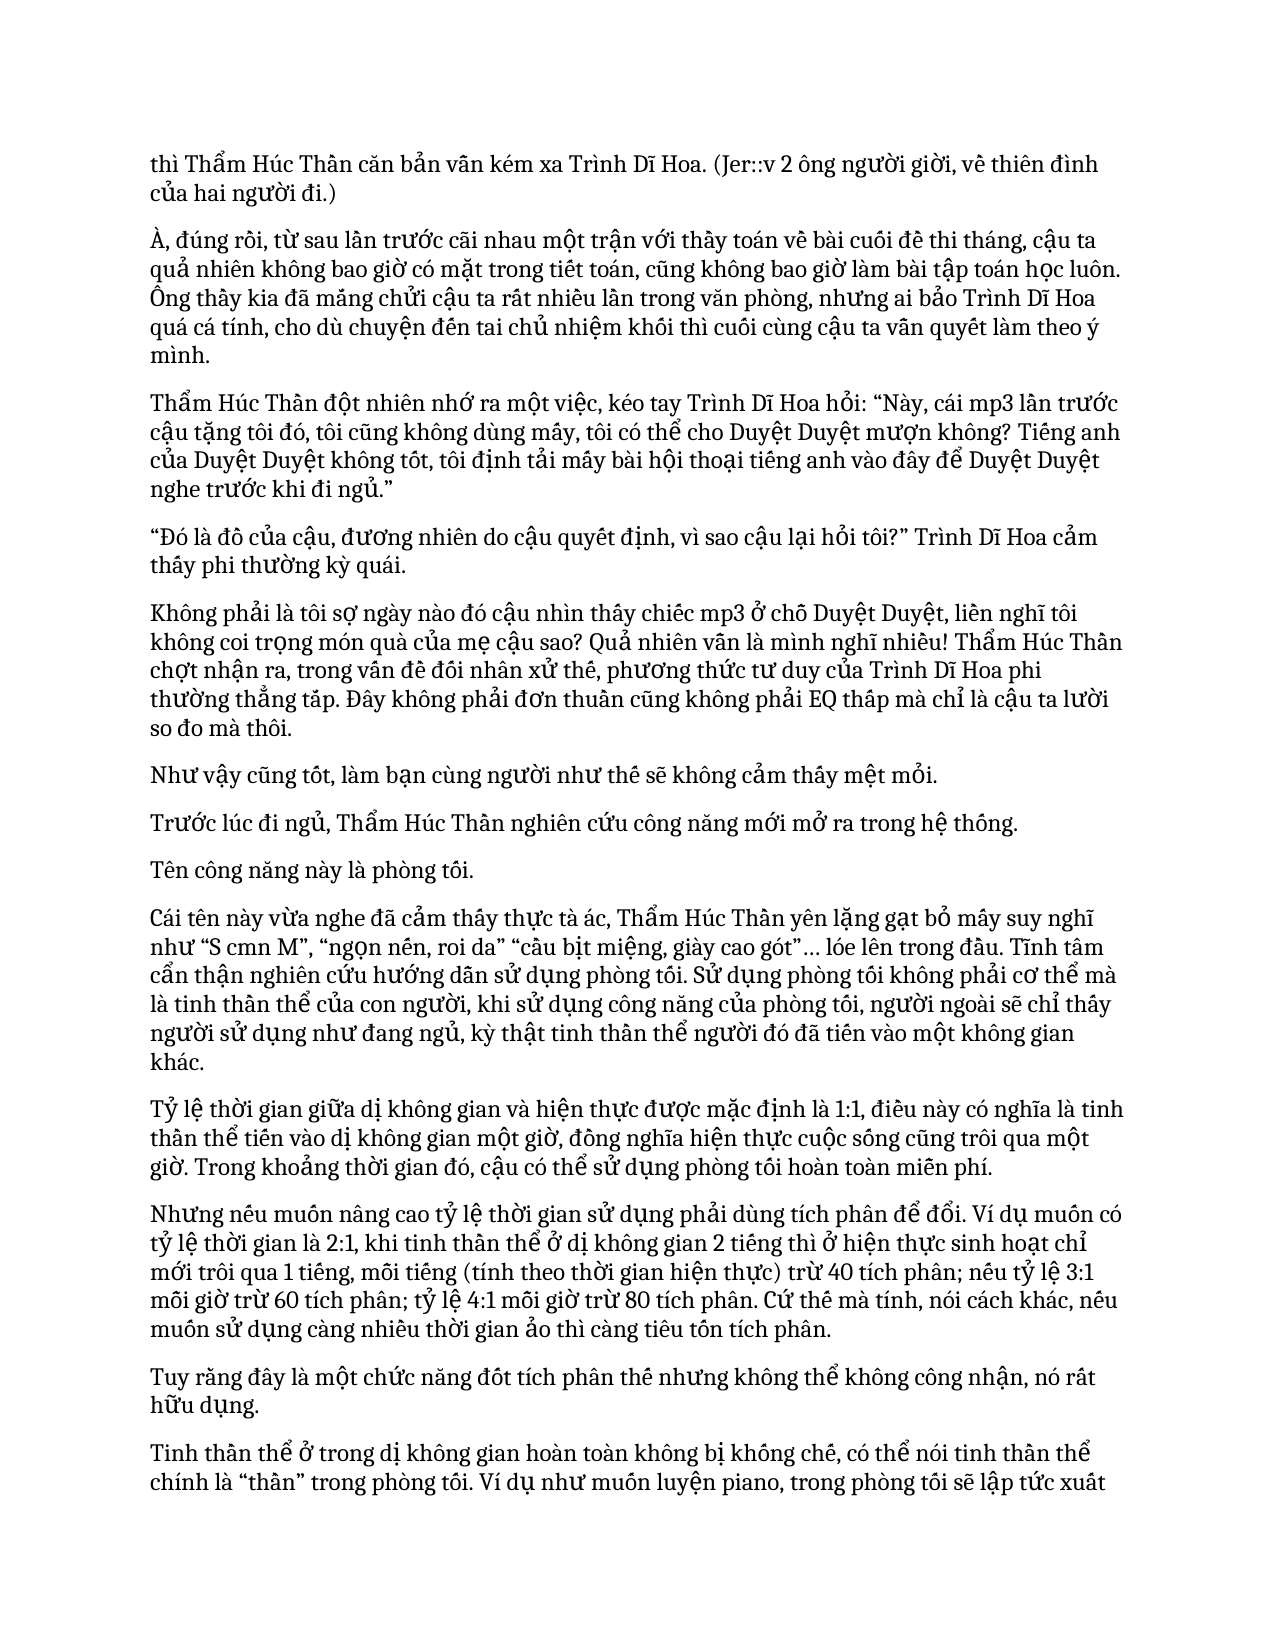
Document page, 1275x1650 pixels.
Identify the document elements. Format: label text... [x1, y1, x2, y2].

text Như vậy cũng tốt, làm bạn cùng người như thế sẽ không cảm thấy mệt mỏi. [150, 761, 1125, 790]
text Nhưng nếu muốn nâng cao tỷ lệ thời gian sử dụng phải dùng tích phân để đổi. Ví dụ muốn có tỷ lệ thời gian là 2:1, khi tinh thần thể ở dị không gian 2 tiếng thì ở hiện thực sinh hoạt chỉ mới trôi qua 1 tiếng, mỗi tiếng (tính theo thời gian hiện thực) trừ 40 tích phân; nếu tỷ lệ 3:1 mỗi giờ trừ 60 tích phân; tỷ lệ 4:1 mỗi giờ trừ 80 tích phân. Cứ thế mà tính, nói cách khác, nếu muốn sử dụng càng nhiều thời gian ảo thì càng tiêu tốn tích phân. [150, 1200, 1125, 1344]
text “Đó là đồ của cậu, đương nhiên do cậu quyết định, vì sao cậu lại hỏi tôi?” Trình Dĩ Hoa cảm thấy phi thường kỳ quái. [150, 522, 1125, 580]
text Trước lúc đi ngủ, Thẩm Húc Thần nghiên cứu công năng mới mở ra trong hệ thống. [150, 809, 1125, 837]
text Không phải là tôi sợ ngày nào đó cậu nhìn thấy chiếc mp3 ở chỗ Duyệt Duyệt, liền nghĩ tôi không coi trọng món quà của mẹ cậu sao? Quả nhiên vẫn là mình nghĩ nhiều! Thẩm Húc Thần chợt nhận ra, trong vấn đề đối nhân xử thế, phương thức tư duy của Trình Dĩ Hoa phi thường thẳng tắp. Đây không phải đơn thuần cũng không phải EQ thấp mà chỉ là cậu ta lười so đo mà thôi. [150, 599, 1125, 742]
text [150, 1439, 1125, 1496]
text Tỷ lệ thời gian giữa dị không gian và hiện thực được mặc định là 1:1, điều này có nghĩa là tinh thần thể tiến vào dị không gian một giờ, đồng nghĩa hiện thực cuộc sống cũng trôi qua một giờ. Trong khoảng thời gian đó, cậu có thể sử dụng phòng tối hoàn toàn miễn phí. [150, 1095, 1125, 1181]
text Cái tên này vừa nghe đã cảm thấy thực tà ác, Thẩm Húc Thần yên lặng gạt bỏ mấy suy nghĩ như “S cmn M”, “ngọn nến, roi da” “cầu bịt miệng, giày cao gót”… lóe lên trong đầu. Tĩnh tâm cẩn thận nghiên cứu hướng dẫn sử dụng phòng tối. Sử dụng phòng tối không phải cơ thể mà là tinh thần thể của con người, khi sử dụng công năng của phòng tối, người ngoài sẽ chỉ thấy người sử dụng như đang ngủ, kỳ thật tinh thần thể người đó đã tiến vào một không gian khác. [150, 904, 1125, 1076]
text À, đúng rồi, từ sau lần trước cãi nhau một trận với thầy toán về bài cuối đề thi tháng, cậu ta quả nhiên không bao giờ có mặt trong tiết toán, cũng không bao giờ làm bài tập toán học luôn. Ông thầy kia đã mắng chửi cậu ta rất nhiều lần trong văn phòng, nhưng ai bảo Trình Dĩ Hoa quá cá tính, cho dù chuyện đến tai chủ nhiệm khối thì cuối cùng cậu ta vẫn quyết làm theo ý mình. [150, 226, 1125, 370]
text Thẩm Húc Thần đột nhiên nhớ ra một việc, kéo tay Trình Dĩ Hoa hỏi: “Này, cái mp3 lần trước cậu tặng tôi đó, tôi cũng không dùng mấy, tôi có thể cho Duyệt Duyệt mượn không? Tiếng anh của Duyệt Duyệt không tốt, tôi định tải mấy bài hội thoại tiếng anh vào đây để Duyệt Duyệt nghe trước khi đi ngủ.” [150, 389, 1125, 504]
text Tuy rằng đây là một chức năng đốt tích phân thế nhưng không thể không công nhận, nó rất hữu dụng. [150, 1362, 1125, 1420]
text Tên công năng này là phòng tối. [150, 856, 1125, 885]
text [150, 150, 1125, 207]
